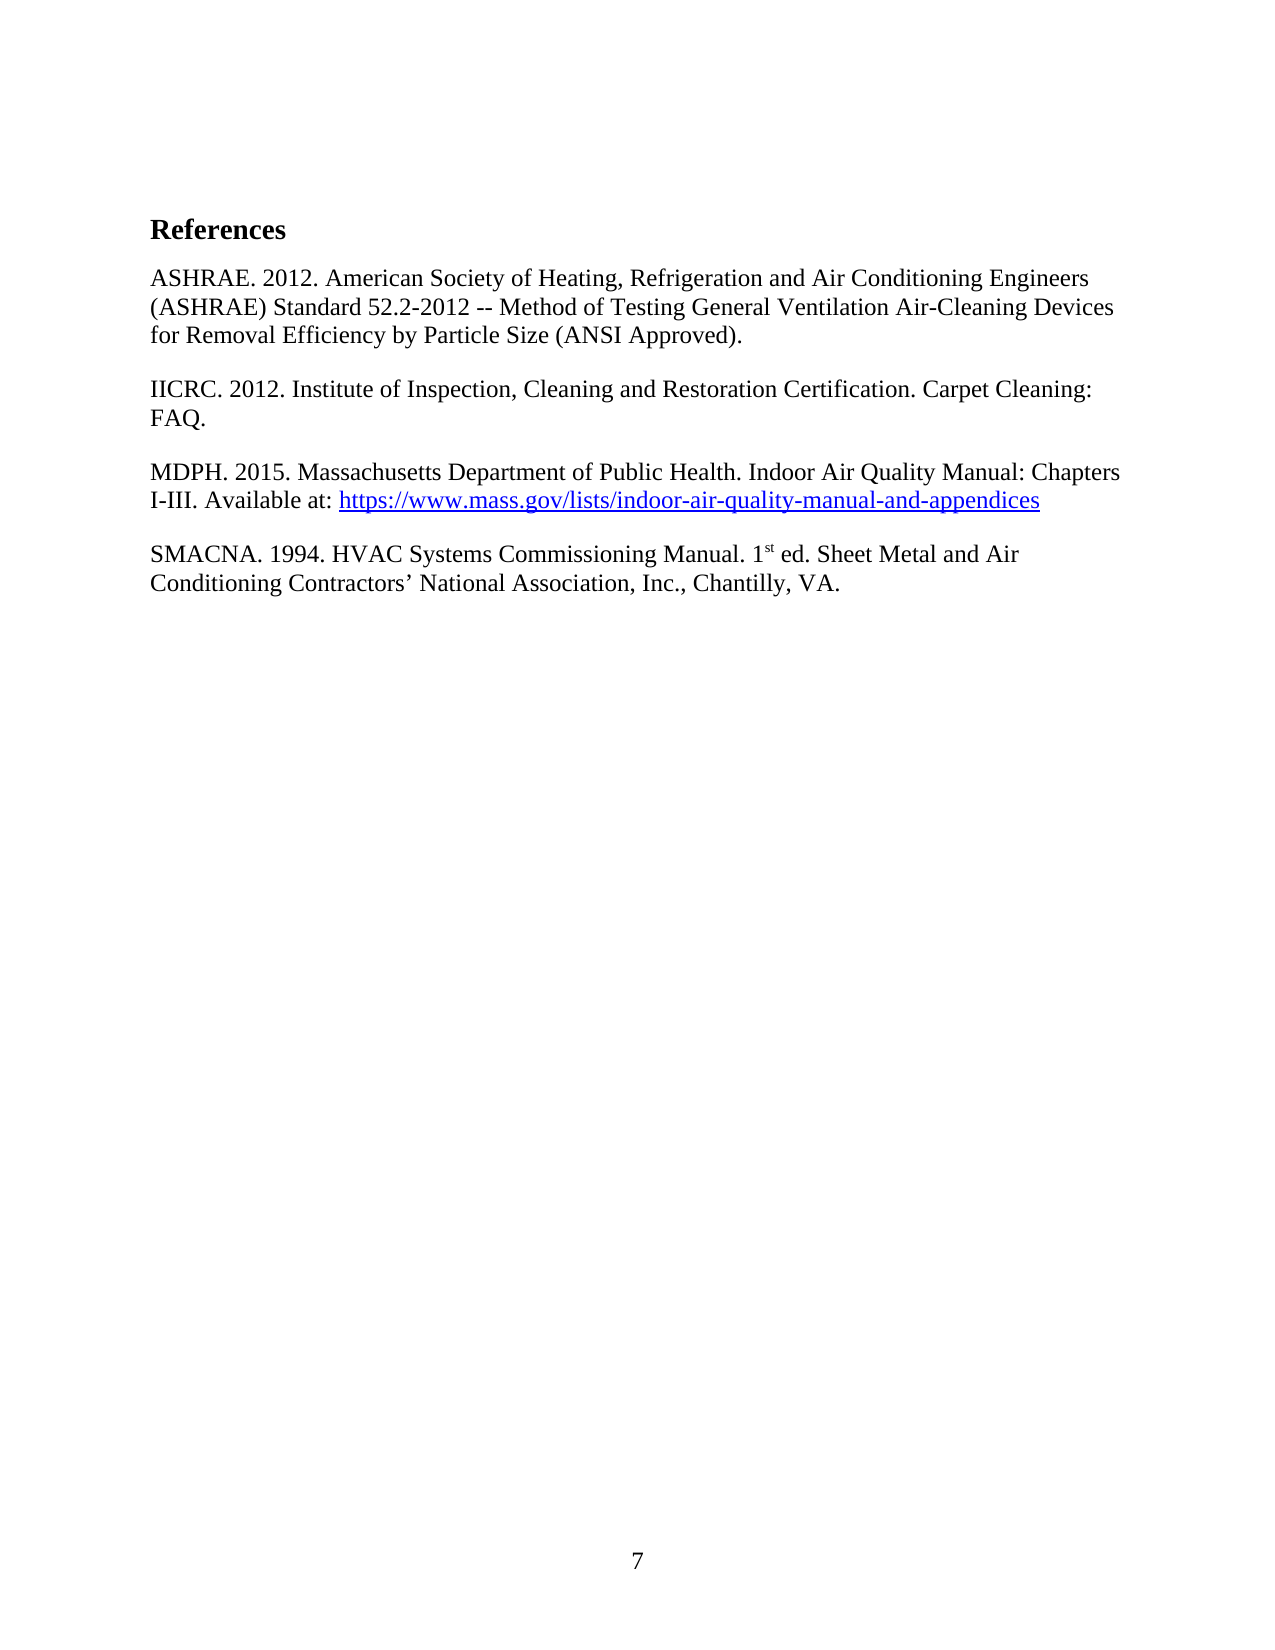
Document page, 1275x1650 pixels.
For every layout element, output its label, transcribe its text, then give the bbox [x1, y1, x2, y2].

text MDPH. 2015. Massachusetts Department of Public Health. Indoor Air Quality Manual: Chapters I-III. Available at: https://www.mass.gov/lists/indoor-air-quality-manual-and-appendices [150, 457, 1125, 514]
text ASHRAE. 2012. American Society of Heating, Refrigeration and Air Conditioning Engineers (ASHRAE) Standard 52.2-2012 -- Method of Testing General Ventilation Air-Cleaning Devices for Removal Efficiency by Particle Size (ANSI Approved). [150, 263, 1125, 349]
text SMACNA. 1994. HVAC Systems Commissioning Manual. 1st ed. Sheet Metal and Air Conditioning Contractors’ National Association, Inc., Chantilly, VA. [150, 539, 1125, 597]
subtitle References [150, 212, 1125, 246]
text IICRC. 2012. Institute of Inspection, Cleaning and Restoration Certification. Carpet Cleaning: FAQ. [150, 374, 1125, 432]
